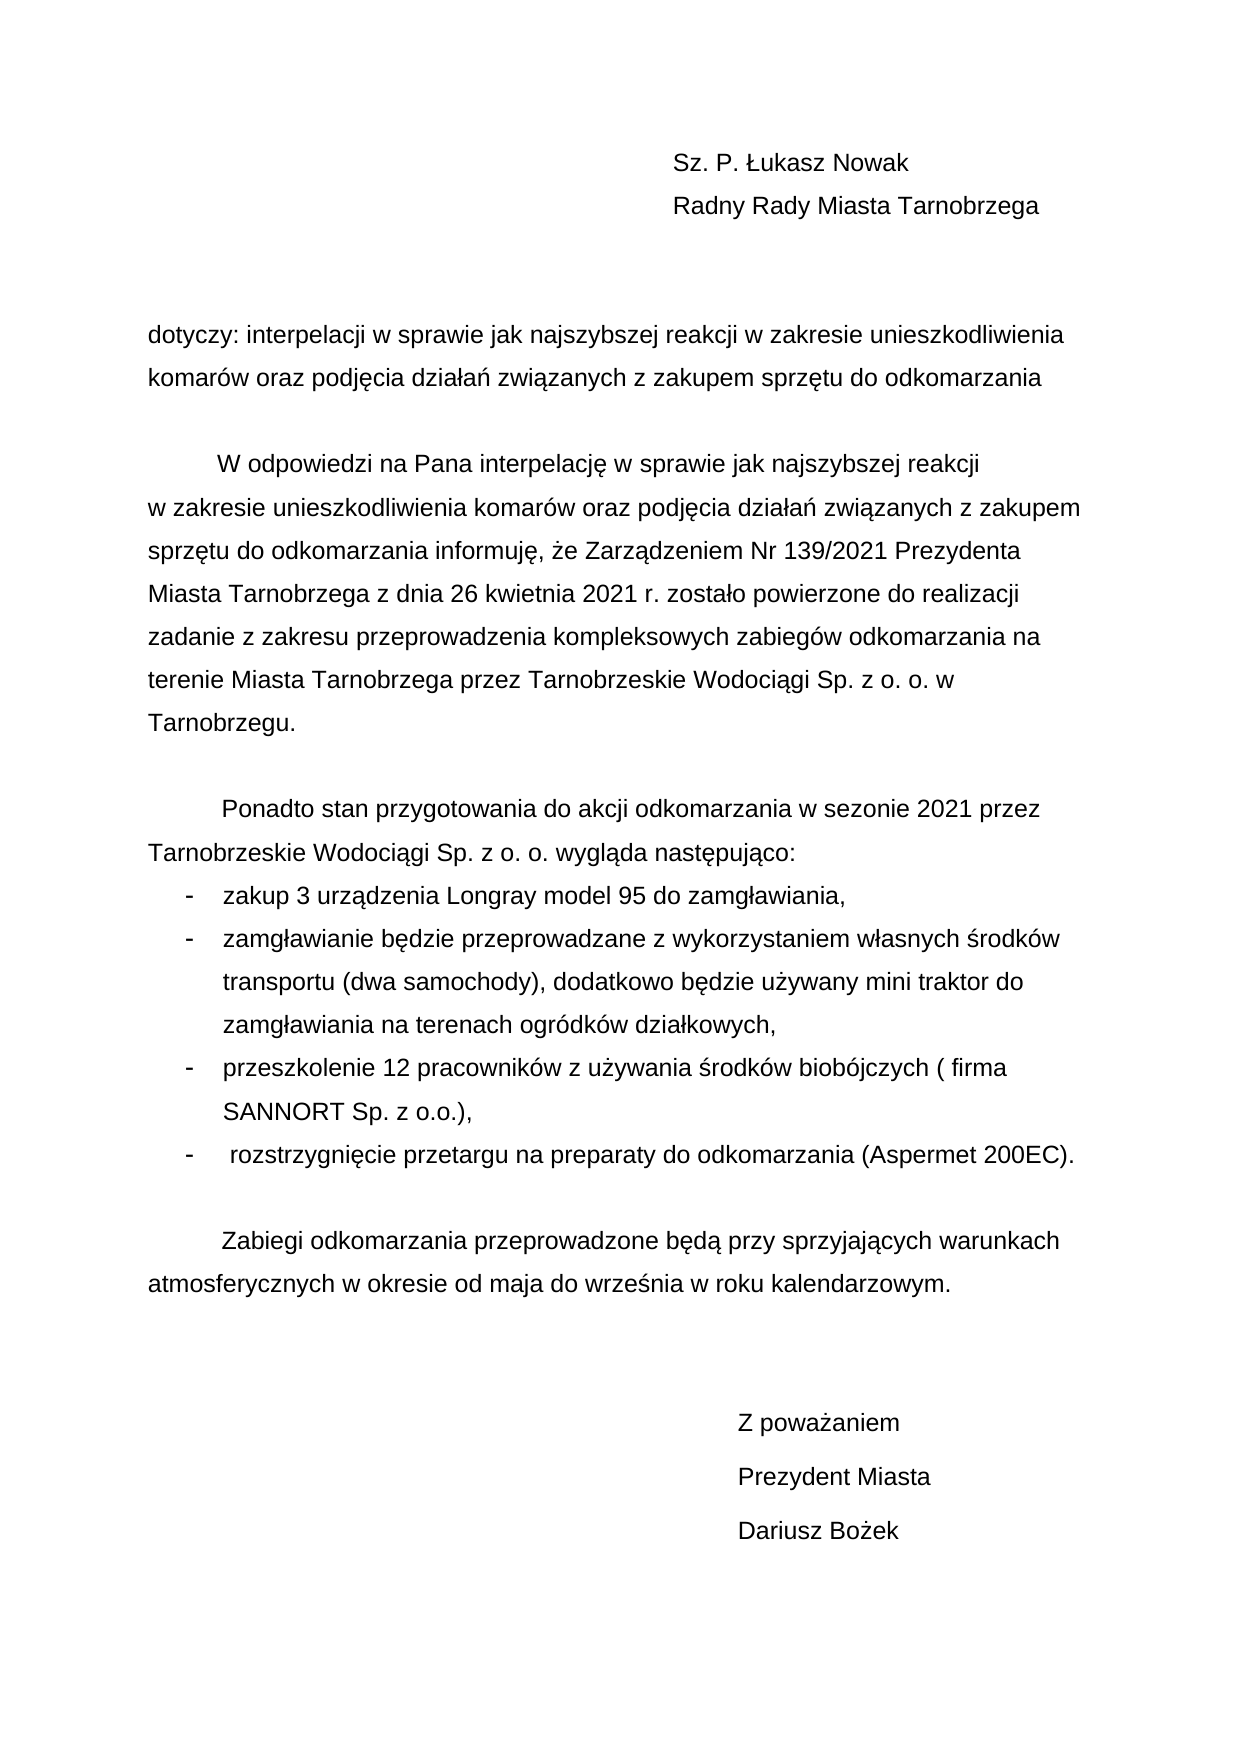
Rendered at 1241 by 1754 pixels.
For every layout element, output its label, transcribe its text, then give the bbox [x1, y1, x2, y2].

text Zabiegi odkomarzania przeprowadzone będą przy sprzyjających warunkach atmosferycznych w okresie od maja do września w roku kalendarzowym. [148, 1226, 1093, 1298]
list przeszkolenie 12 pracowników z używania środków biobójczych ( firma SANNORT Sp. z o.o.), [185, 1053, 1093, 1125]
text Radny Rady Miasta Tarnobrzega [673, 191, 1093, 219]
text Dariusz Bożek [148, 1516, 1093, 1545]
list zamgławianie będzie przeprowadzane z wykorzystaniem własnych środków transportu (dwa samochody), dodatkowo będzie używany mini traktor do zamgławiania na terenach ogródków działkowych, [185, 924, 1093, 1039]
text Prezydent Miasta [148, 1462, 1093, 1491]
list rozstrzygnięcie przetargu na preparaty do odkomarzania (Aspermet 200EC). [185, 1140, 1093, 1169]
text dotyczy: interpelacji w sprawie jak najszybszej reakcji w zakresie unieszkodliwienia komarów oraz podjęcia działań związanych z zakupem sprzętu do odkomarzania [148, 320, 1093, 392]
text Sz. P. Łukasz Nowak [673, 148, 1093, 176]
list zakup 3 urządzenia Longray model 95 do zamgławiania, [185, 881, 1093, 909]
text Ponadto stan przygotowania do akcji odkomarzania w sezonie 2021 przez Tarnobrzeskie Wodociągi Sp. z o. o. wygląda następująco: [148, 794, 1093, 866]
text Z poważaniem [148, 1408, 1093, 1437]
text W odpowiedzi na Pana interpelację w sprawie jak najszybszej reakcji w zakresie unieszkodliwienia komarów oraz podjęcia działań związanych z zakupem sprzętu do odkomarzania informuję, że Zarządzeniem Nr 139/2021 Prezydenta Miasta Tarnobrzega z dnia 26 kwietnia 2021 r. zostało powierzone do realizacji zadanie z zakresu przeprowadzenia kompleksowych zabiegów odkomarzania na terenie Miasta Tarnobrzega przez Tarnobrzeskie Wodociągi Sp. z o. o. w Tarnobrzegu. [148, 449, 1093, 737]
